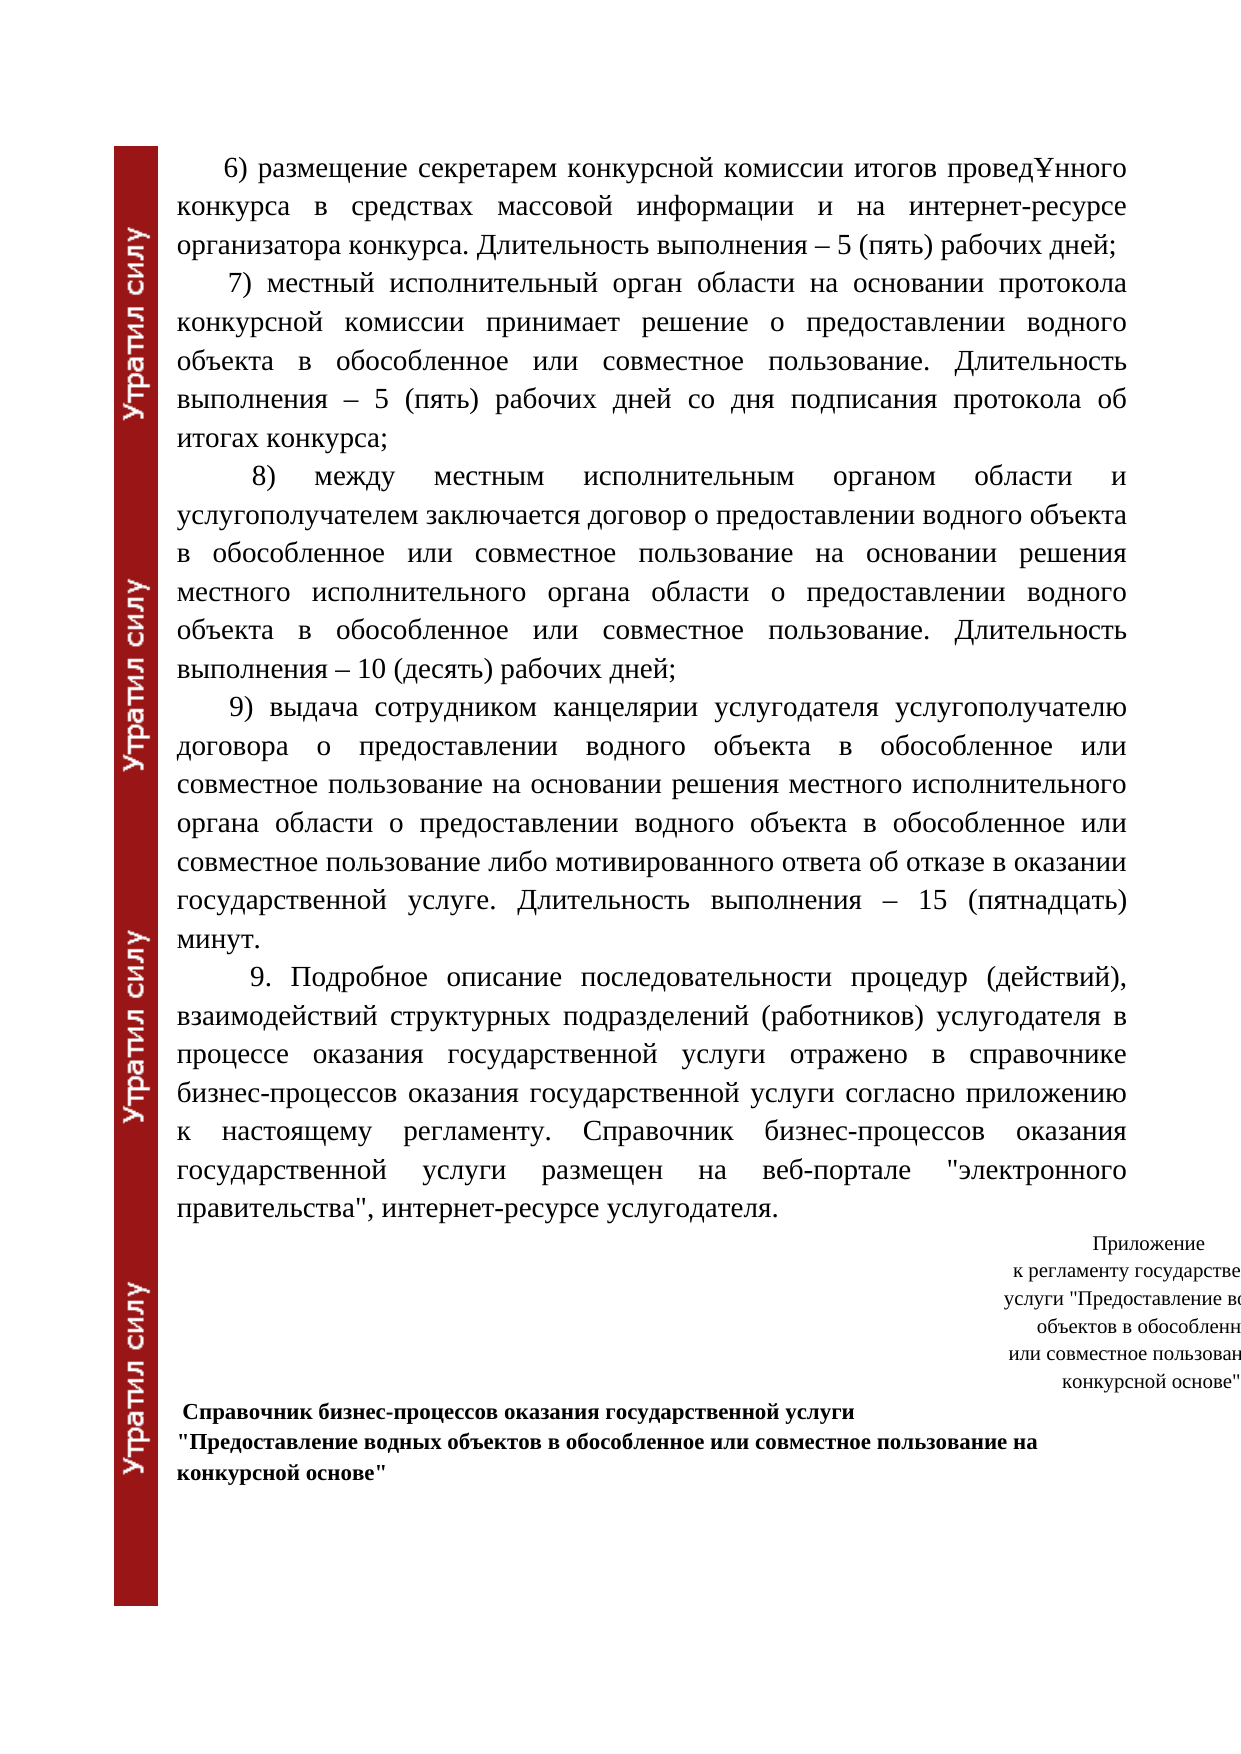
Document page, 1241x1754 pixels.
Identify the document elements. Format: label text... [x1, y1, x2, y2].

text 9. Подробное описание последовательности процедур (действий), взаимодействий структурных подразделений (работников) услугодателя в процессе оказания государственной услуги отражено в справочнике бизнес-процессов оказания государственной услуги согласно приложению к настоящему регламенту. Справочник бизнес-процессов оказания государственной услуги размещен на веб-портале "электронного правительства", интернет-ресурсе услугодателя. [112, 959, 1128, 1224]
picture [114, 453, 158, 458]
picture [114, 146, 158, 150]
table_header [101, 1229, 912, 1398]
text Справочник бизнес-процессов оказания государственной услуги "Предоставление водных объектов в обособленное или совместное пользование на конкурсной основе" [112, 1398, 1128, 1485]
text 9) выдача сотрудником канцелярии услугодателя услугополучателю договора о предоставлении водного объекта в обособленное или совместное пользование на основании решения местного исполнительного органа области о предоставлении водного объекта в обособленное или совместное пользование либо мотивированного ответа об отказе в оказании государственной услуге. Длительность выполнения – 15 (пятнадцать) минут. [112, 689, 1128, 954]
picture [114, 261, 158, 266]
table_header Приложение к регламенту государственной услуги "Предоставление водных объектов в обособленное или совместное пользование на конкурсной основе" [912, 1229, 1240, 1398]
text 8) между местным исполнительным органом области и услугополучателем заключается договор о предоставлении водного объекта в обособленное или совместное пользование на основании решения местного исполнительного органа области о предоставлении водного объекта в обособленное или совместное пользование. Длительность выполнения – 10 (десять) рабочих дней; [112, 458, 1128, 684]
text 7) местный исполнительный орган области на основании протокола конкурсной комиссии принимает решение о предоставлении водного объекта в обособленное или совместное пользование. Длительность выполнения – 5 (пять) рабочих дней со дня подписания протокола об итогах конкурса; [112, 266, 1128, 453]
picture [114, 1224, 158, 1229]
text 6) размещение секретарем конкурсной комиссии итогов проведҰнного конкурса в средствах массовой информации и на интернет-ресурсе организатора конкурса. Длительность выполнения – 5 (пять) рабочих дней; [112, 150, 1128, 261]
picture [114, 684, 158, 689]
picture [114, 954, 158, 959]
picture [114, 1485, 158, 1606]
